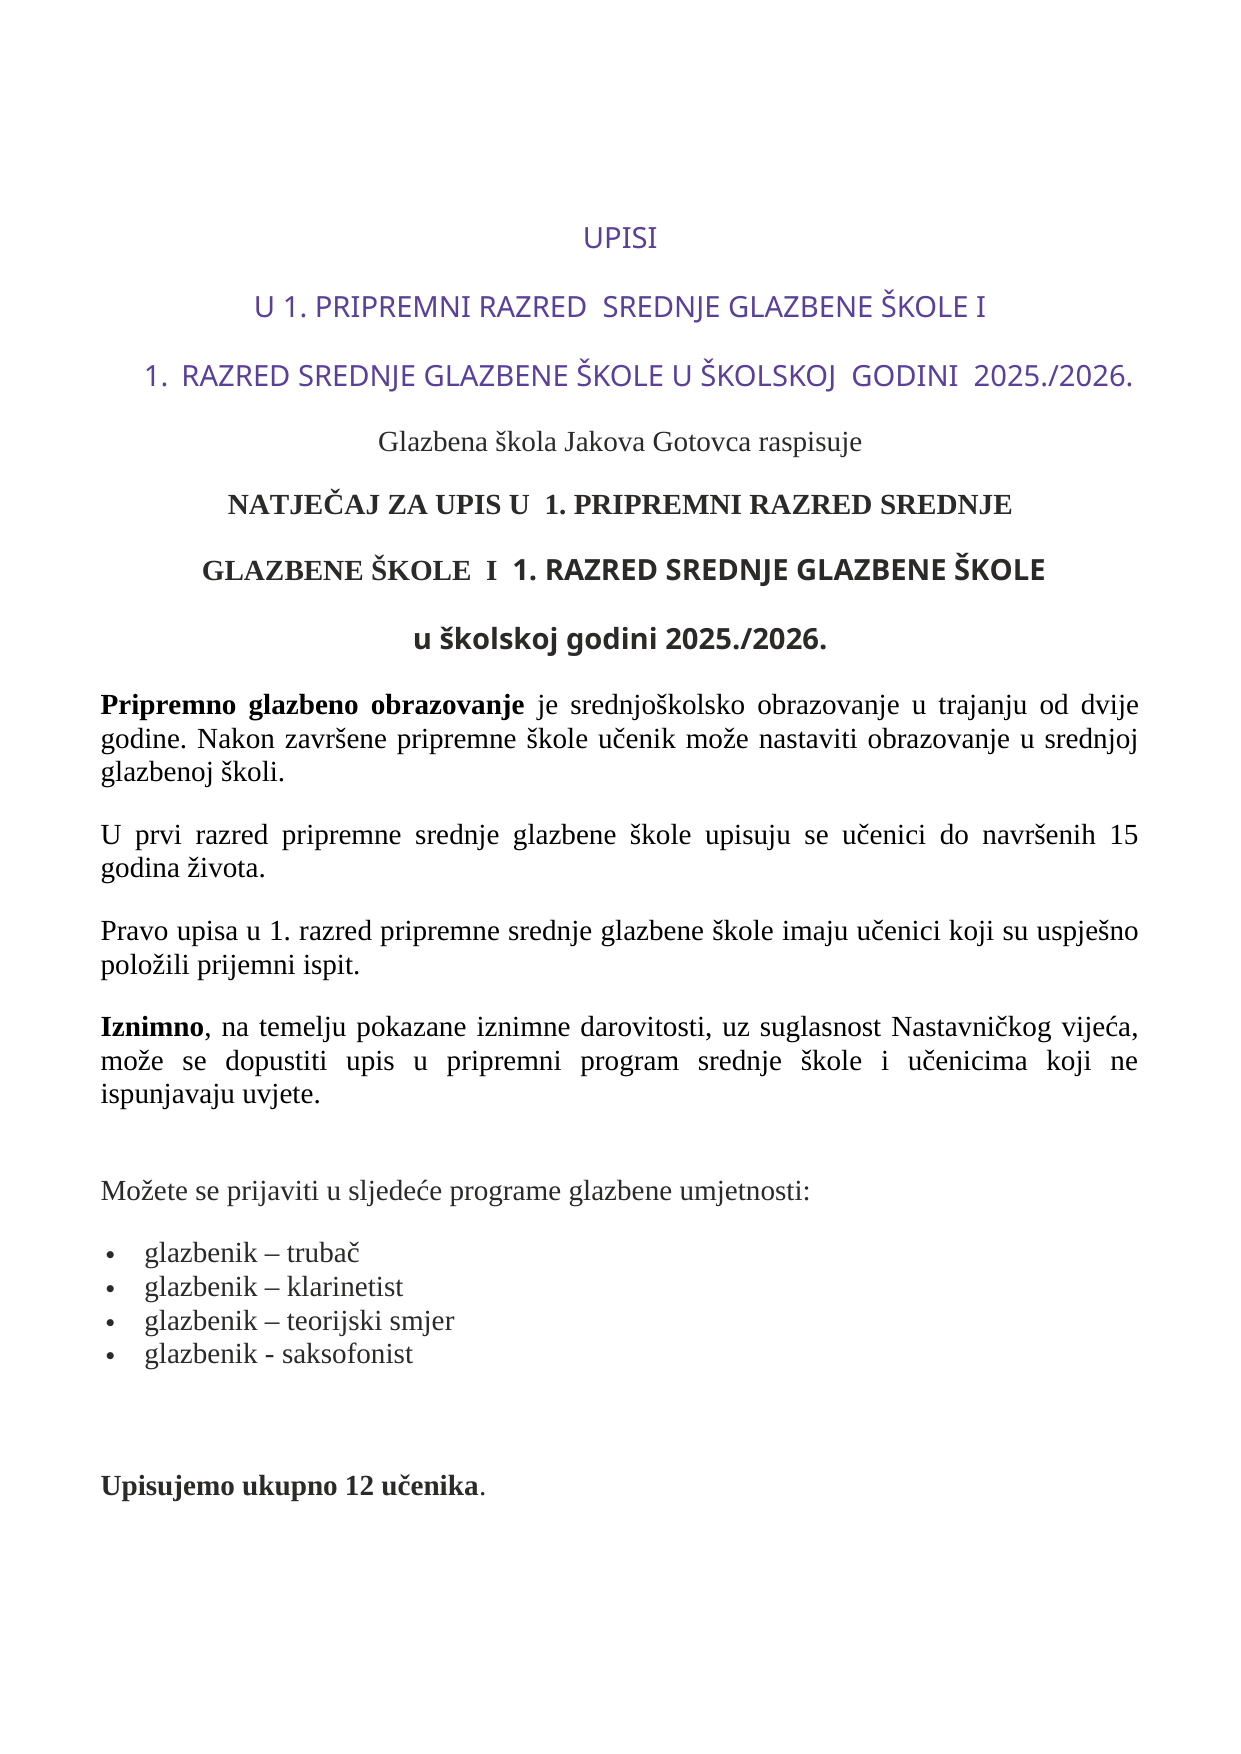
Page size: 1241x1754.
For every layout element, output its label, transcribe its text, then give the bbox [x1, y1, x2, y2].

text Pravo upisa u 1. razred pripremne srednje glazbene škole imaju učenici koji su uspješno položili prijemni ispit. [100, 913, 1140, 980]
list glazbenik – teorijski smjer [107, 1303, 1140, 1336]
text UPISI [100, 218, 1140, 257]
list glazbenik – klarinetist [107, 1269, 1140, 1303]
text Pripremno glazbeno obrazovanje je srednjoškolsko obrazovanje u trajanju od dvije godine. Nakon završene pripremne škole učenik može nastaviti obrazovanje u srednjoj glazbenoj školi. [100, 687, 1140, 788]
text Iznimno, na temelju pokazane iznimne darovitosti, uz suglasnost Nastavničkog vijeća, može se dopustiti upis u pripremni program srednje škole i učenicima koji ne ispunjavaju uvjete. [100, 1009, 1140, 1110]
text Glazbena škola Jakova Gotovca raspisuje [100, 424, 1140, 458]
text Upisujemo ukupno 12 učenika. [100, 1468, 1140, 1501]
list razred SREDNJE GLAZBENE ŠKOLE U ŠKOLSKOJ GODINI 2025./2026. [138, 355, 1140, 395]
text GLAZBENE ŠKOLE I 1. RAZRED SREDNJE GLAZBENE ŠKOLE [100, 549, 1140, 589]
text U prvi razred pripremne srednje glazbene škole upisuju se učenici do navršenih 15 godina života. [100, 817, 1140, 884]
text u školskoj godini 2025./2026. [100, 618, 1140, 658]
text NATJEČAJ ZA UPIS U 1. PRIPREMNI RAZRED SREDNJE [100, 487, 1140, 520]
list glazbenik – trubač [107, 1236, 1140, 1269]
text Možete se prijaviti u sljedeće programe glazbene umjetnosti: [100, 1139, 1140, 1206]
text U 1. PRIPREMNI RAZRED srednje GLAZBENE ŠKOLE I [100, 286, 1140, 326]
list glazbenik - saksofonist [107, 1336, 1140, 1370]
